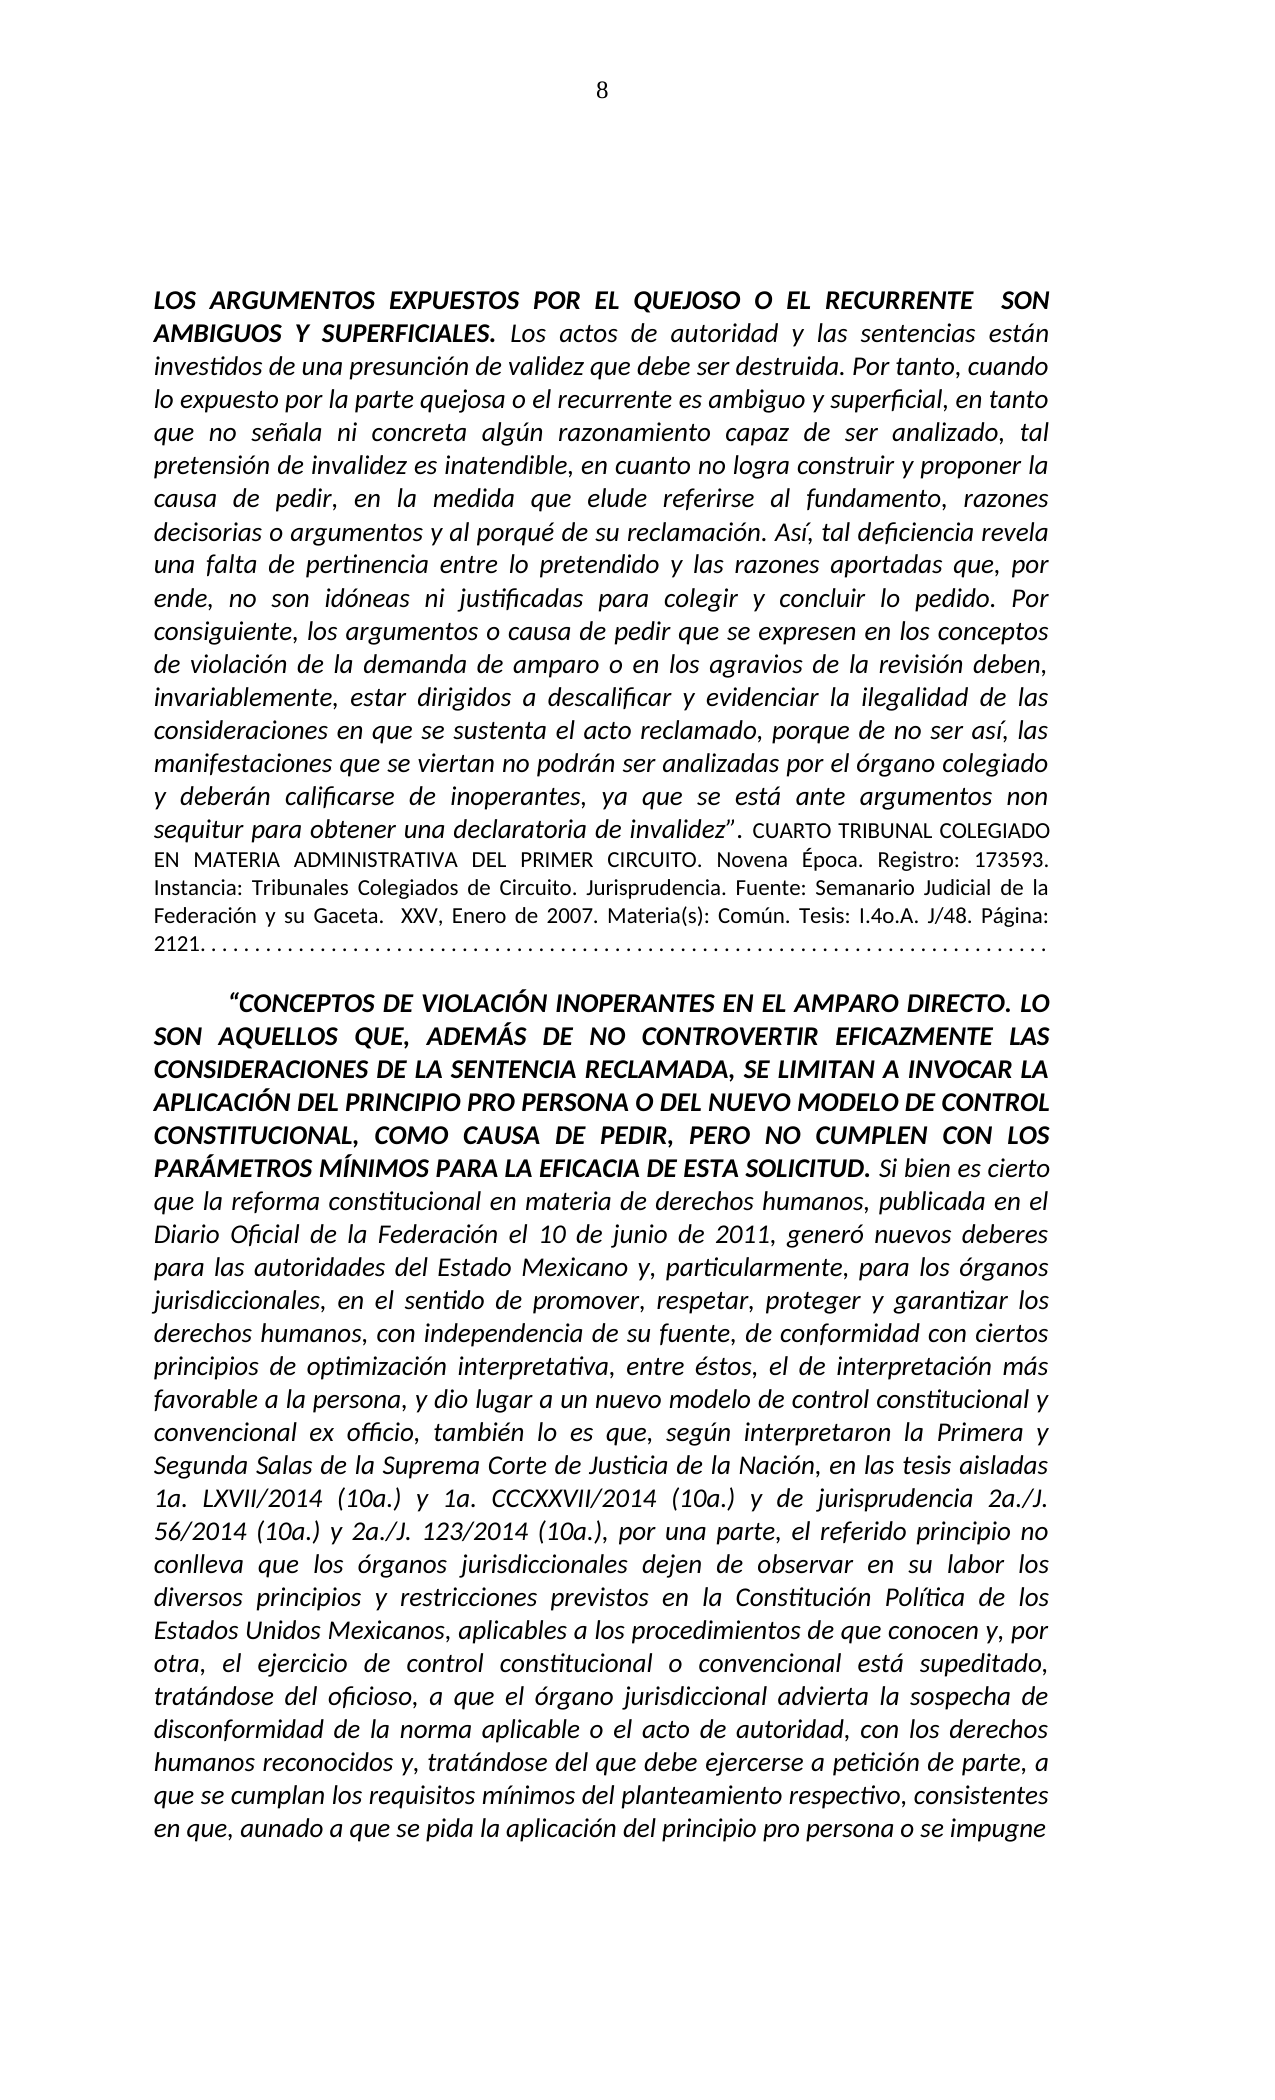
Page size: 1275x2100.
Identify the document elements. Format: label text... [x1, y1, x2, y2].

text “CONCEPTOS DE VIOLACIÓN INOPERANTES EN EL AMPARO DIRECTO. LO SON AQUELLOS QUE, ADEMÁS DE NO CONTROVERTIR EFICAZMENTE LAS CONSIDERACIONES DE LA SENTENCIA RECLAMADA, SE LIMITAN A INVOCAR LA APLICACIÓN DEL PRINCIPIO PRO PERSONA O DEL NUEVO MODELO DE CONTROL CONSTITUCIONAL, COMO CAUSA DE PEDIR, PERO NO CUMPLEN CON LOS PARÁMETROS MÍNIMOS PARA LA EFICACIA DE ESTA SOLICITUD. Si bien es cierto que la reforma constitucional en materia de derechos humanos, publicada en el Diario Oficial de la Federación el 10 de junio de 2011, generó nuevos deberes para las autoridades del Estado Mexicano y, particularmente, para los órganos jurisdiccionales, en el sentido de promover, respetar, proteger y garantizar los derechos humanos, con independencia de su fuente, de conformidad con ciertos principios de optimización interpretativa, entre éstos, el de interpretación más favorable a la persona, y dio lugar a un nuevo modelo de control constitucional y convencional ex officio, también lo es que, según interpretaron la Primera y Segunda Salas de la Suprema Corte de Justicia de la Nación, en las tesis aisladas 1a. LXVII/2014 (10a.) y 1a. CCCXXVII/2014 (10a.) y de jurisprudencia 2a./J. 56/2014 (10a.) y 2a./J. 123/2014 (10a.), por una parte, el referido principio no conlleva que los órganos jurisdiccionales dejen de observar en su labor los diversos principios y restricciones previstos en la Constitución Política de los Estados Unidos Mexicanos, aplicables a los procedimientos de que conocen y, por otra, el ejercicio de control constitucional o convencional está supeditado, tratándose del oficioso, a que el órgano jurisdiccional advierta la sospecha de disconformidad de la norma aplicable o el acto de autoridad, con los derechos humanos reconocidos y, tratándose del que debe ejercerse a petición de parte, a que se cumplan los requisitos mínimos del planteamiento respectivo, consistentes en que, aunado a que se pida la aplicación del principio pro persona o se impugne [153, 986, 1051, 1844]
